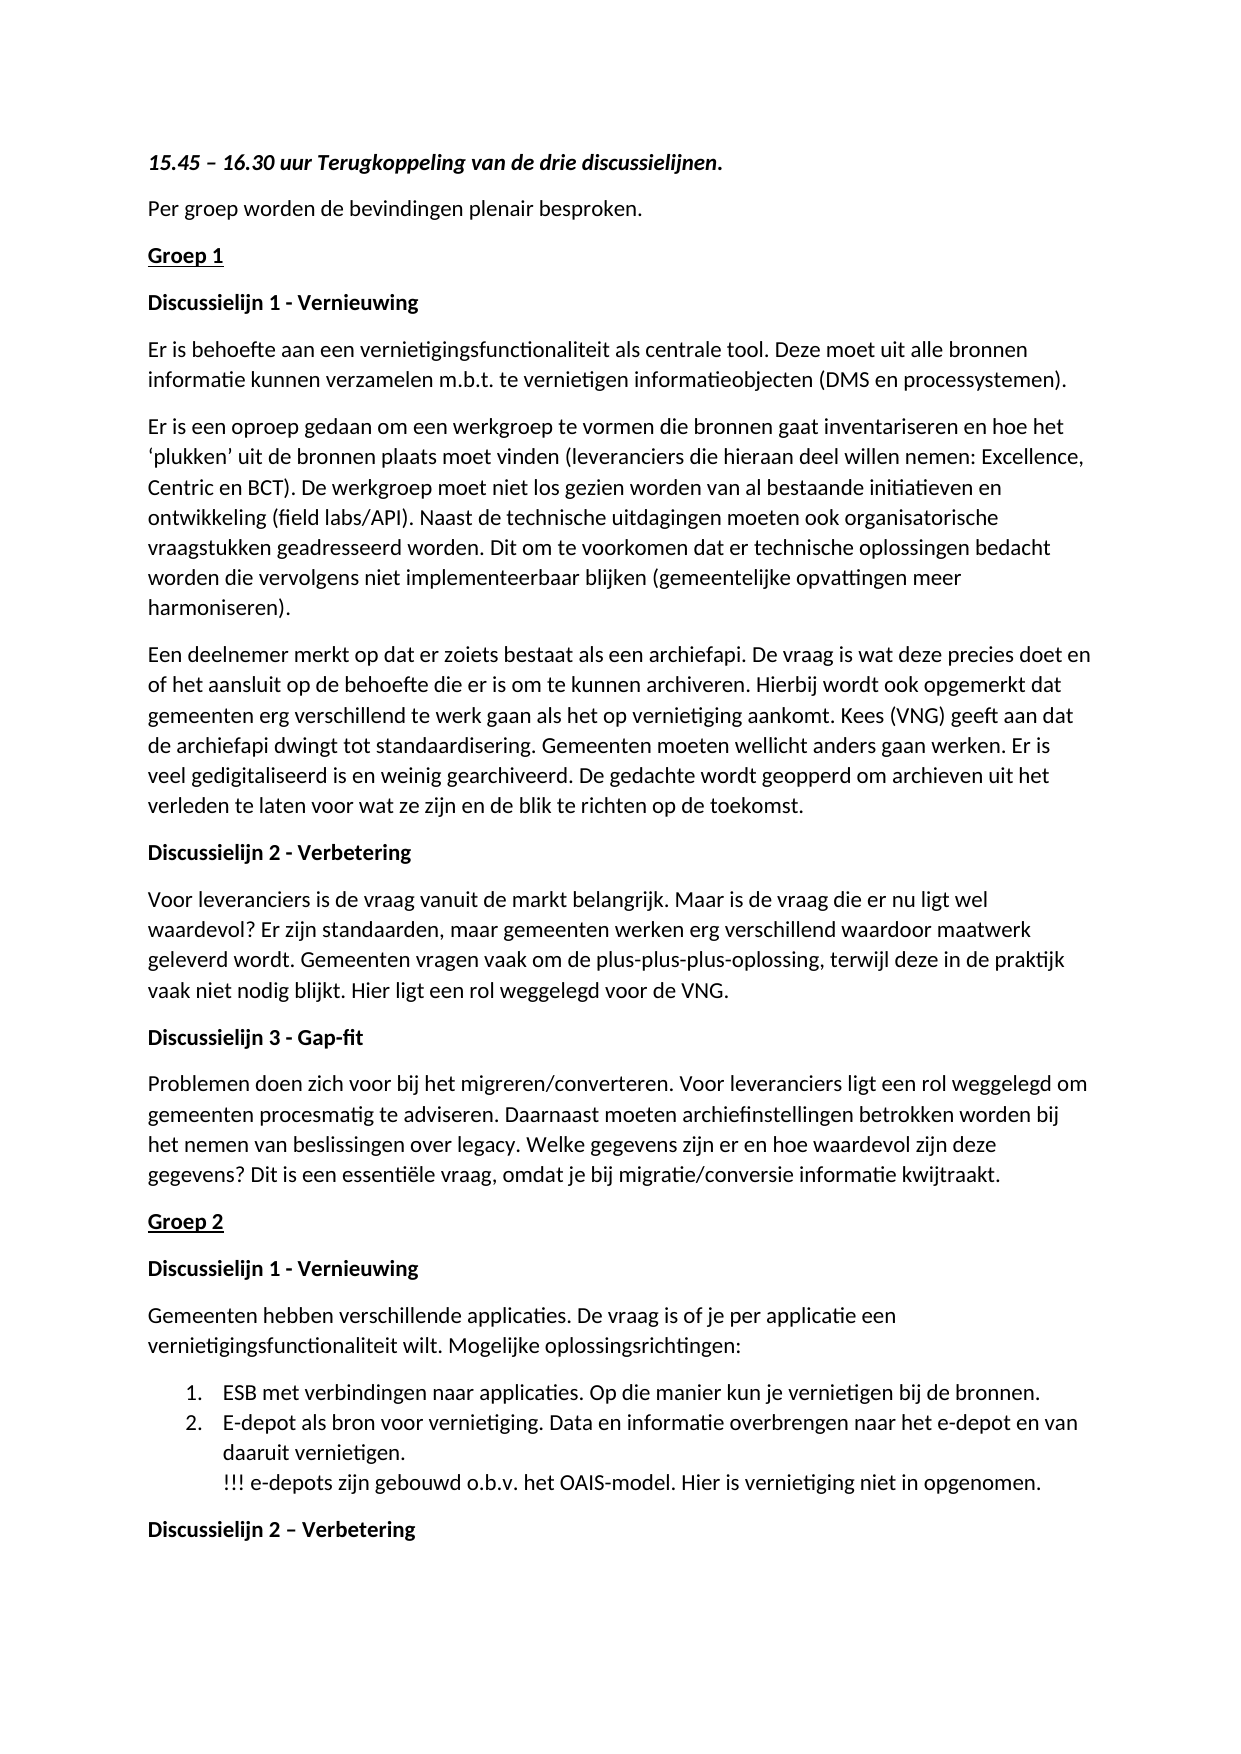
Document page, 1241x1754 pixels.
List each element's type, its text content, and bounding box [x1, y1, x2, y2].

list ESB met verbindingen naar applicaties. Op die manier kun je vernietigen bij de bronnen. [185, 1378, 1093, 1406]
text 15.45 – 16.30 uur Terugkoppeling van de drie discussielijnen. [148, 148, 1093, 176]
text Voor leveranciers is de vraag vanuit de markt belangrijk. Maar is de vraag die er nu ligt wel waardevol? Er zijn standaarden, maar gemeenten werken erg verschillend waardoor maatwerk geleverd wordt. Gemeenten vragen vaak om de plus-plus-plus-oplossing, terwijl deze in de praktijk vaak niet nodig blijkt. Hier ligt een rol weggelegd voor de VNG. [148, 885, 1093, 1004]
text Groep 2 [148, 1207, 1093, 1235]
text Per groep worden de bevindingen plenair besproken. [148, 194, 1093, 222]
text Discussielijn 2 - Verbetering [148, 838, 1093, 866]
text Discussielijn 1 - Vernieuwing [148, 288, 1093, 316]
text Problemen doen zich voor bij het migreren/converteren. Voor leveranciers ligt een rol weggelegd om gemeenten procesmatig te adviseren. Daarnaast moeten archiefinstellingen betrokken worden bij het nemen van beslissingen over legacy. Welke gegevens zijn er en hoe waardevol zijn deze gegevens? Dit is een essentiële vraag, omdat je bij migratie/conversie informatie kwijtraakt. [148, 1069, 1093, 1188]
text Er is behoefte aan een vernietigingsfunctionaliteit als centrale tool. Deze moet uit alle bronnen informatie kunnen verzamelen m.b.t. te vernietigen informatieobjecten (DMS en processystemen). [148, 335, 1093, 393]
list !!! e-depots zijn gebouwd o.b.v. het OAIS-model. Hier is vernietiging niet in opgenomen. [223, 1468, 1093, 1496]
text Een deelnemer merkt op dat er zoiets bestaat als een archiefapi. De vraag is wat deze precies doet en of het aansluit op de behoefte die er is om te kunnen archiveren. Hierbij wordt ook opgemerkt dat gemeenten erg verschillend te werk gaan als het op vernietiging aankomt. Kees (VNG) geeft aan dat de archiefapi dwingt tot standaardisering. Gemeenten moeten wellicht anders gaan werken. Er is veel gedigitaliseerd is en weinig gearchiveerd. De gedachte wordt geopperd om archieven uit het verleden te laten voor wat ze zijn en de blik te richten op de toekomst. [148, 640, 1093, 819]
text Discussielijn 2 – Verbetering [148, 1515, 1093, 1543]
text Discussielijn 1 - Vernieuwing [148, 1254, 1093, 1282]
list E-depot als bron voor vernietiging. Data en informatie overbrengen naar het e-depot en van daaruit vernietigen. [185, 1408, 1093, 1466]
text Groep 1 [148, 241, 1093, 269]
text Gemeenten hebben verschillende applicaties. De vraag is of je per applicatie een vernietigingsfunctionaliteit wilt. Mogelijke oplossingsrichtingen: [148, 1301, 1093, 1359]
text Discussielijn 3 - Gap-fit [148, 1023, 1093, 1051]
text Er is een oproep gedaan om een werkgroep te vormen die bronnen gaat inventariseren en hoe het ‘plukken’ uit de bronnen plaats moet vinden (leveranciers die hieraan deel willen nemen: Excellence, Centric en BCT). De werkgroep moet niet los gezien worden van al bestaande initiatieven en ontwikkeling (field labs/API). Naast de technische uitdagingen moeten ook organisatorische vraagstukken geadresseerd worden. Dit om te voorkomen dat er technische oplossingen bedacht worden die vervolgens niet implementeerbaar blijken (gemeentelijke opvattingen meer harmoniseren). [148, 412, 1093, 621]
